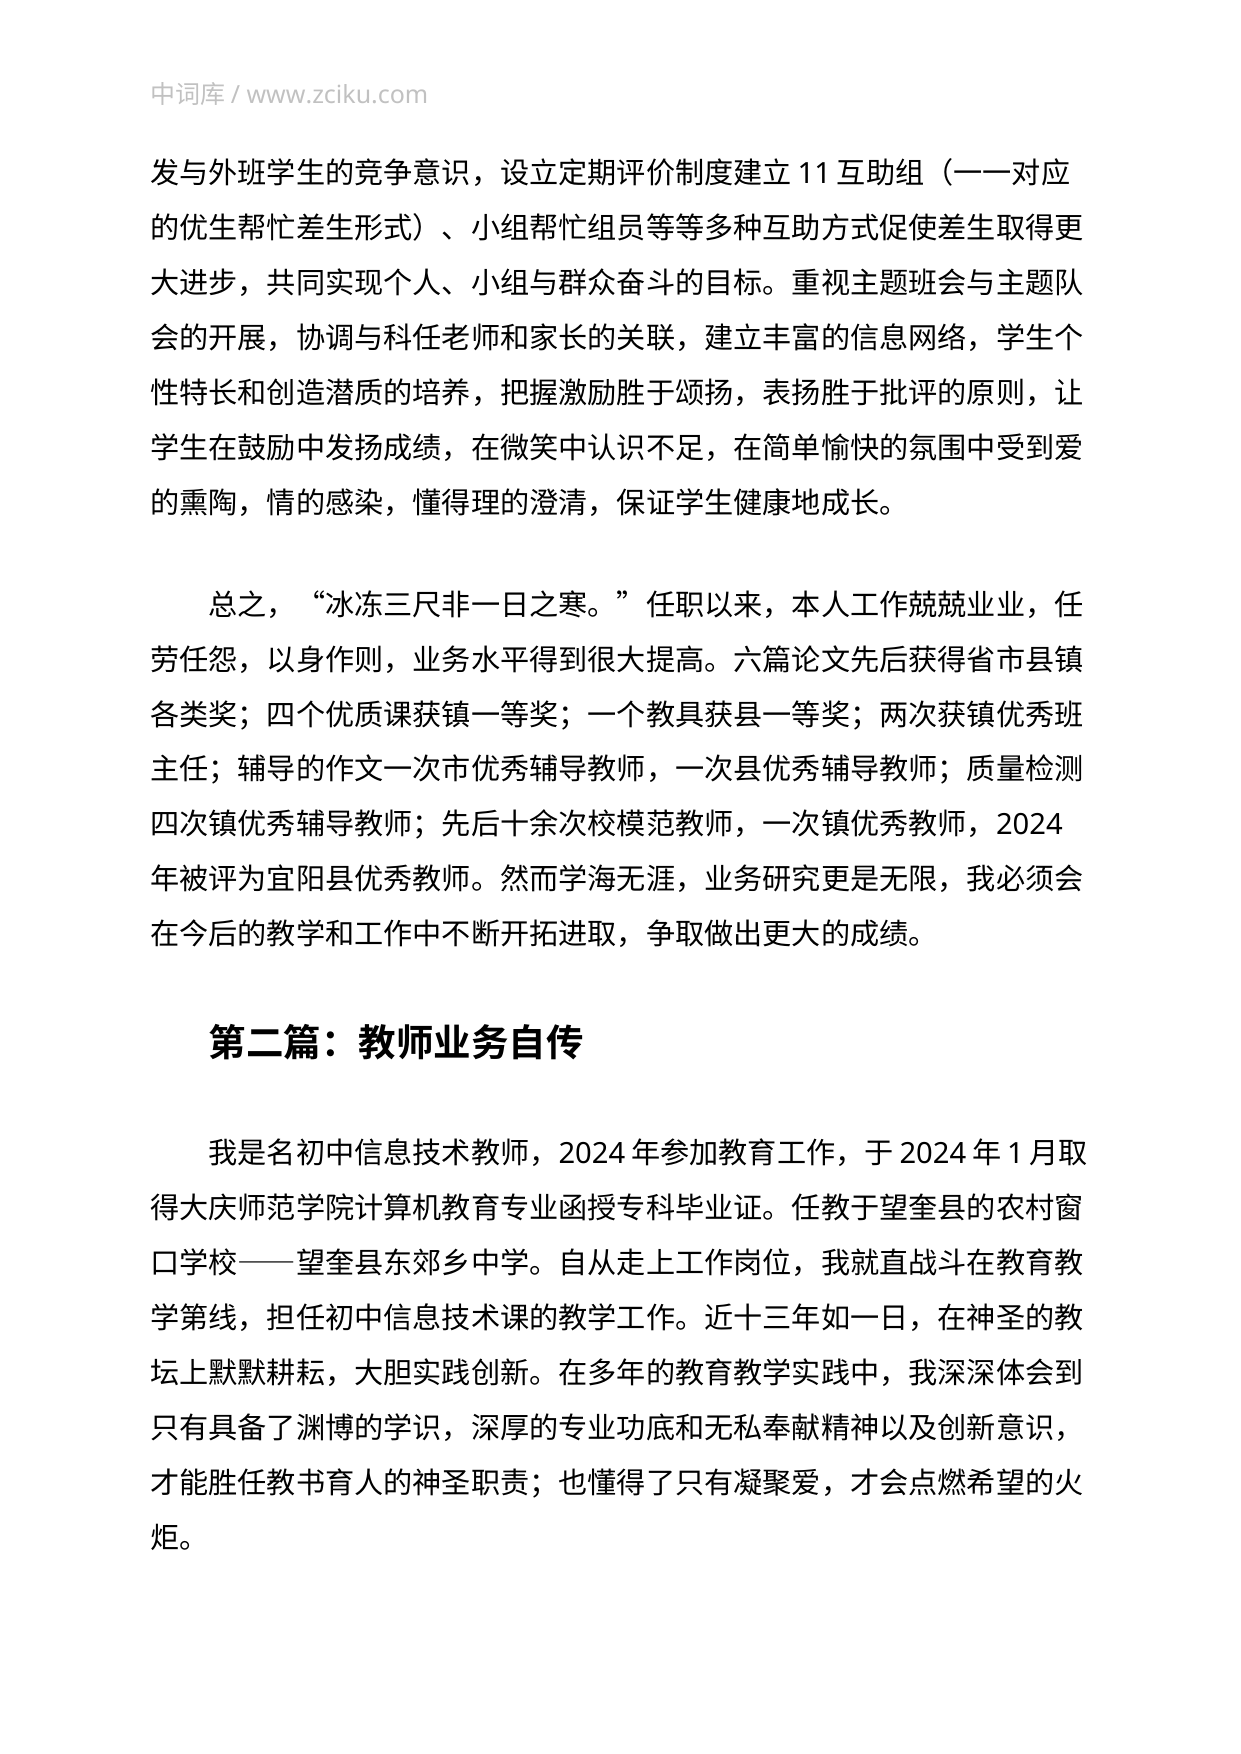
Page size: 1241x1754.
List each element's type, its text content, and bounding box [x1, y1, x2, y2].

text 我是名初中信息技术教师，2024年参加教育工作，于2024年1月取得大庆师范学院计算机教育专业函授专科毕业证。任教于望奎县的农村窗口学校——望奎县东郊乡中学。自从走上工作岗位，我就直战斗在教育教学第线，担任初中信息技术课的教学工作。近十三年如一日，在神圣的教坛上默默耕耘，大胆实践创新。在多年的教育教学实践中，我深深体会到只有具备了渊博的学识，深厚的专业功底和无私奉献精神以及创新意识，才能胜任教书育人的神圣职责；也懂得了只有凝聚爱，才会点燃希望的火炬。 [150, 1130, 1090, 1557]
text 总之，“冰冻三尺非一日之寒。”任职以来，本人工作兢兢业业，任劳任怨，以身作则，业务水平得到很大提高。六篇论文先后获得省市县镇各类奖；四个优质课获镇一等奖；一个教具获县一等奖；两次获镇优秀班主任；辅导的作文一次市优秀辅导教师，一次县优秀辅导教师；质量检测四次镇优秀辅导教师；先后十余次校模范教师，一次镇优秀教师，2024年被评为宜阳县优秀教师。然而学海无涯，业务研究更是无限，我必须会在今后的教学和工作中不断开拓进取，争取做出更大的成绩。 [150, 581, 1090, 953]
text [150, 150, 1090, 522]
text 第二篇：教师业务自传 [150, 1012, 1090, 1067]
